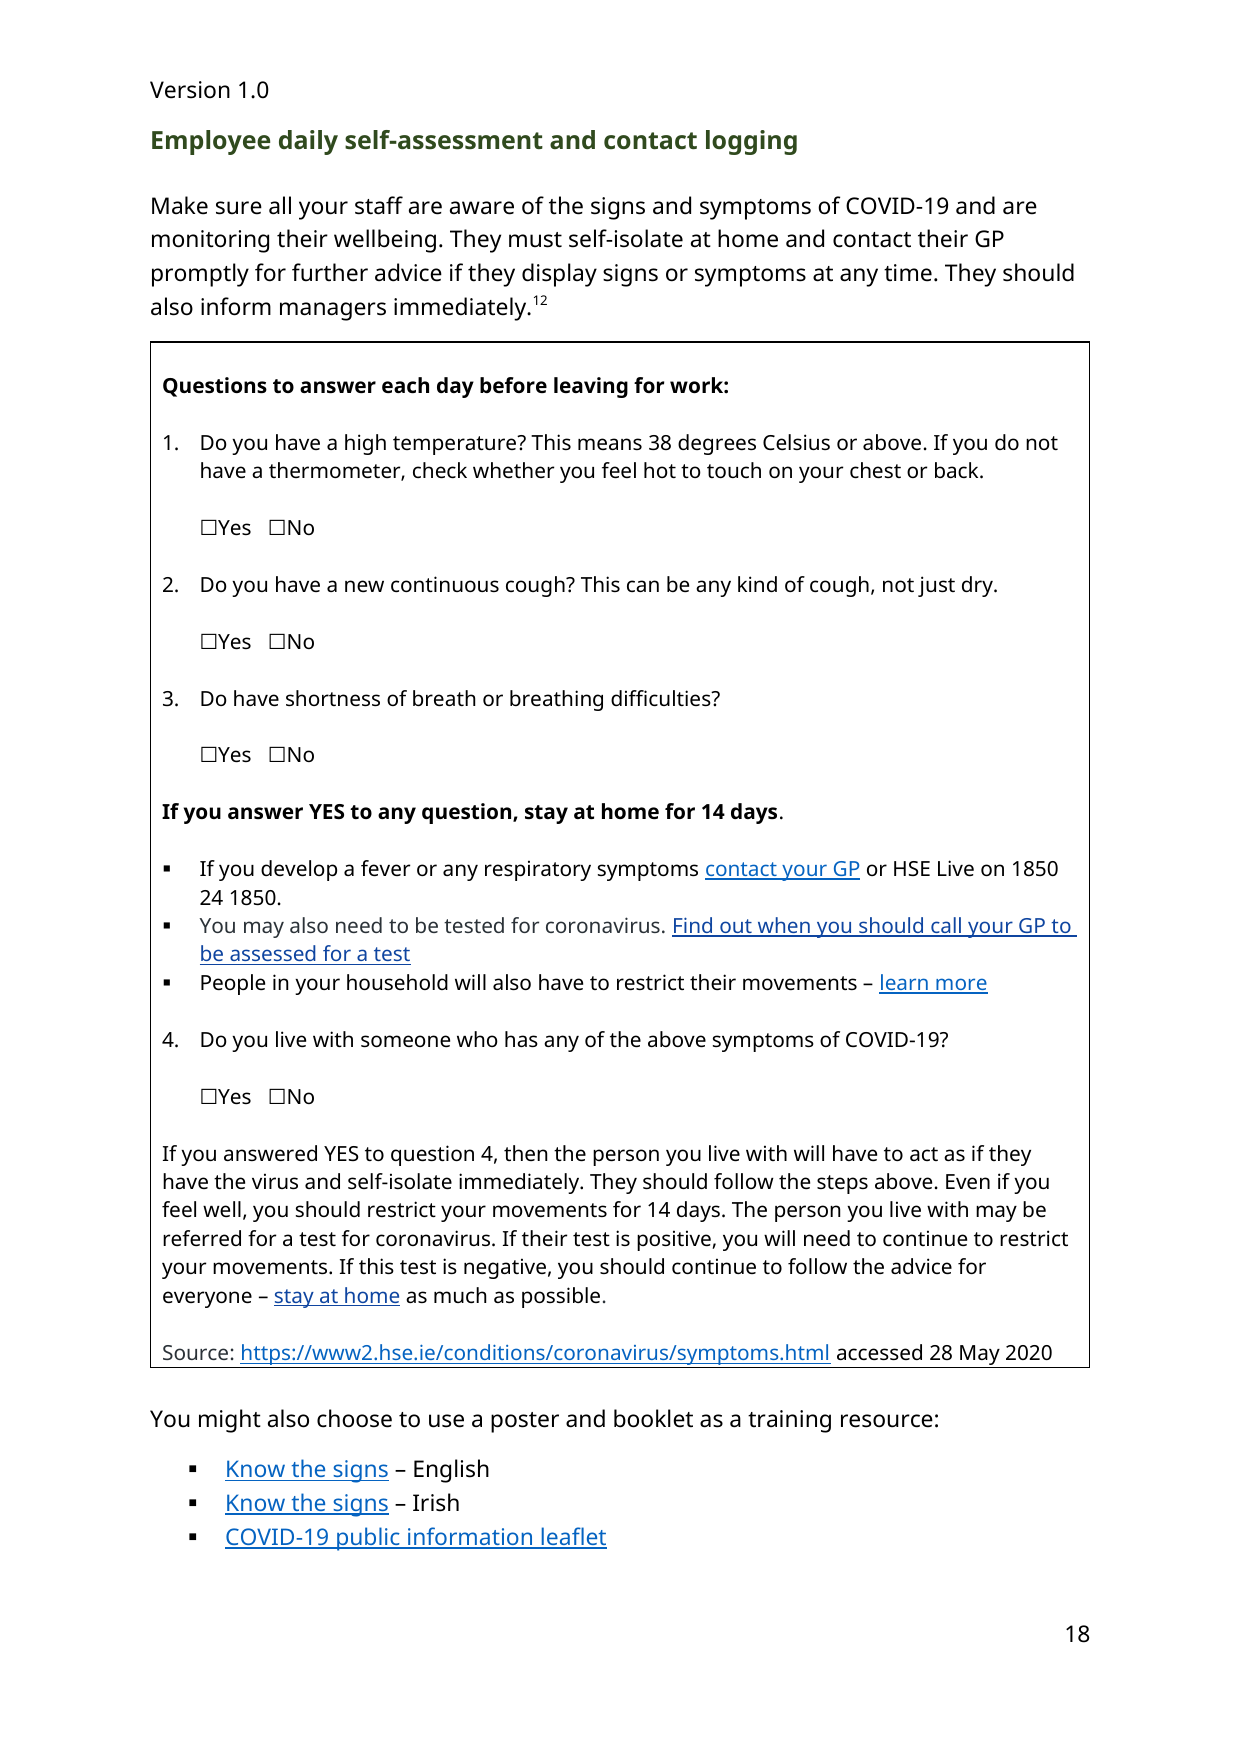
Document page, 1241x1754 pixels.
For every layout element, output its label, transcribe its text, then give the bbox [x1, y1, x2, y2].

list Know the signs – English [187, 1453, 1090, 1484]
list Know the signs – Irish [187, 1487, 1090, 1518]
list COVID-19 public information leaflet [187, 1521, 1090, 1552]
subtitle Employee daily self-assessment and contact logging [150, 122, 1090, 156]
text You might also choose to use a poster and booklet as a training resource: [150, 1403, 1090, 1434]
text Make sure all your staff are aware of the signs and symptoms of COVID-19 and are monitoring their wellbeing. They must self-isolate at home and contact their GP promptly for further advice if they display signs or symptoms at any time. They should also inform managers immediately. [150, 190, 1090, 322]
table_header Questions to answer each day before leaving for work: Do you have a high temperature? This means 38 degrees Celsius or above. If you do not have a thermometer, check whether you feel hot to touch on your chest or back. Yes No Do you have a new continuous cough? This can be any kind of cough, not just dry. Yes No Do have shortness of breath or breathing difficulties? Yes No If you answer YES to any question, stay at home for 14 days. If you develop a fever or any respiratory symptoms contact your GP or HSE Live on 1850 24 1850. You may also need to be tested for coronavirus. Find out when you should call your GP to be assessed for a test People in your household will also have to restrict their movements – learn more Do you live with someone who has any of the above symptoms of COVID-19? Yes No If you answered YES to question 4, then the person you live with will have to act as if they have the virus and self-isolate immediately. They should follow the steps above. Even if you feel well, you should restrict your movements for 14 days. The person you live with may be referred for a test for coronavirus. If their test is positive, you will need to continue to restrict your movements. If this test is negative, you should continue to follow the advice for everyone – stay at home as much as possible. Source: https://www2.hse.ie/conditions/coronavirus/symptoms.html accessed 28 May 2020 [151, 343, 1089, 1367]
